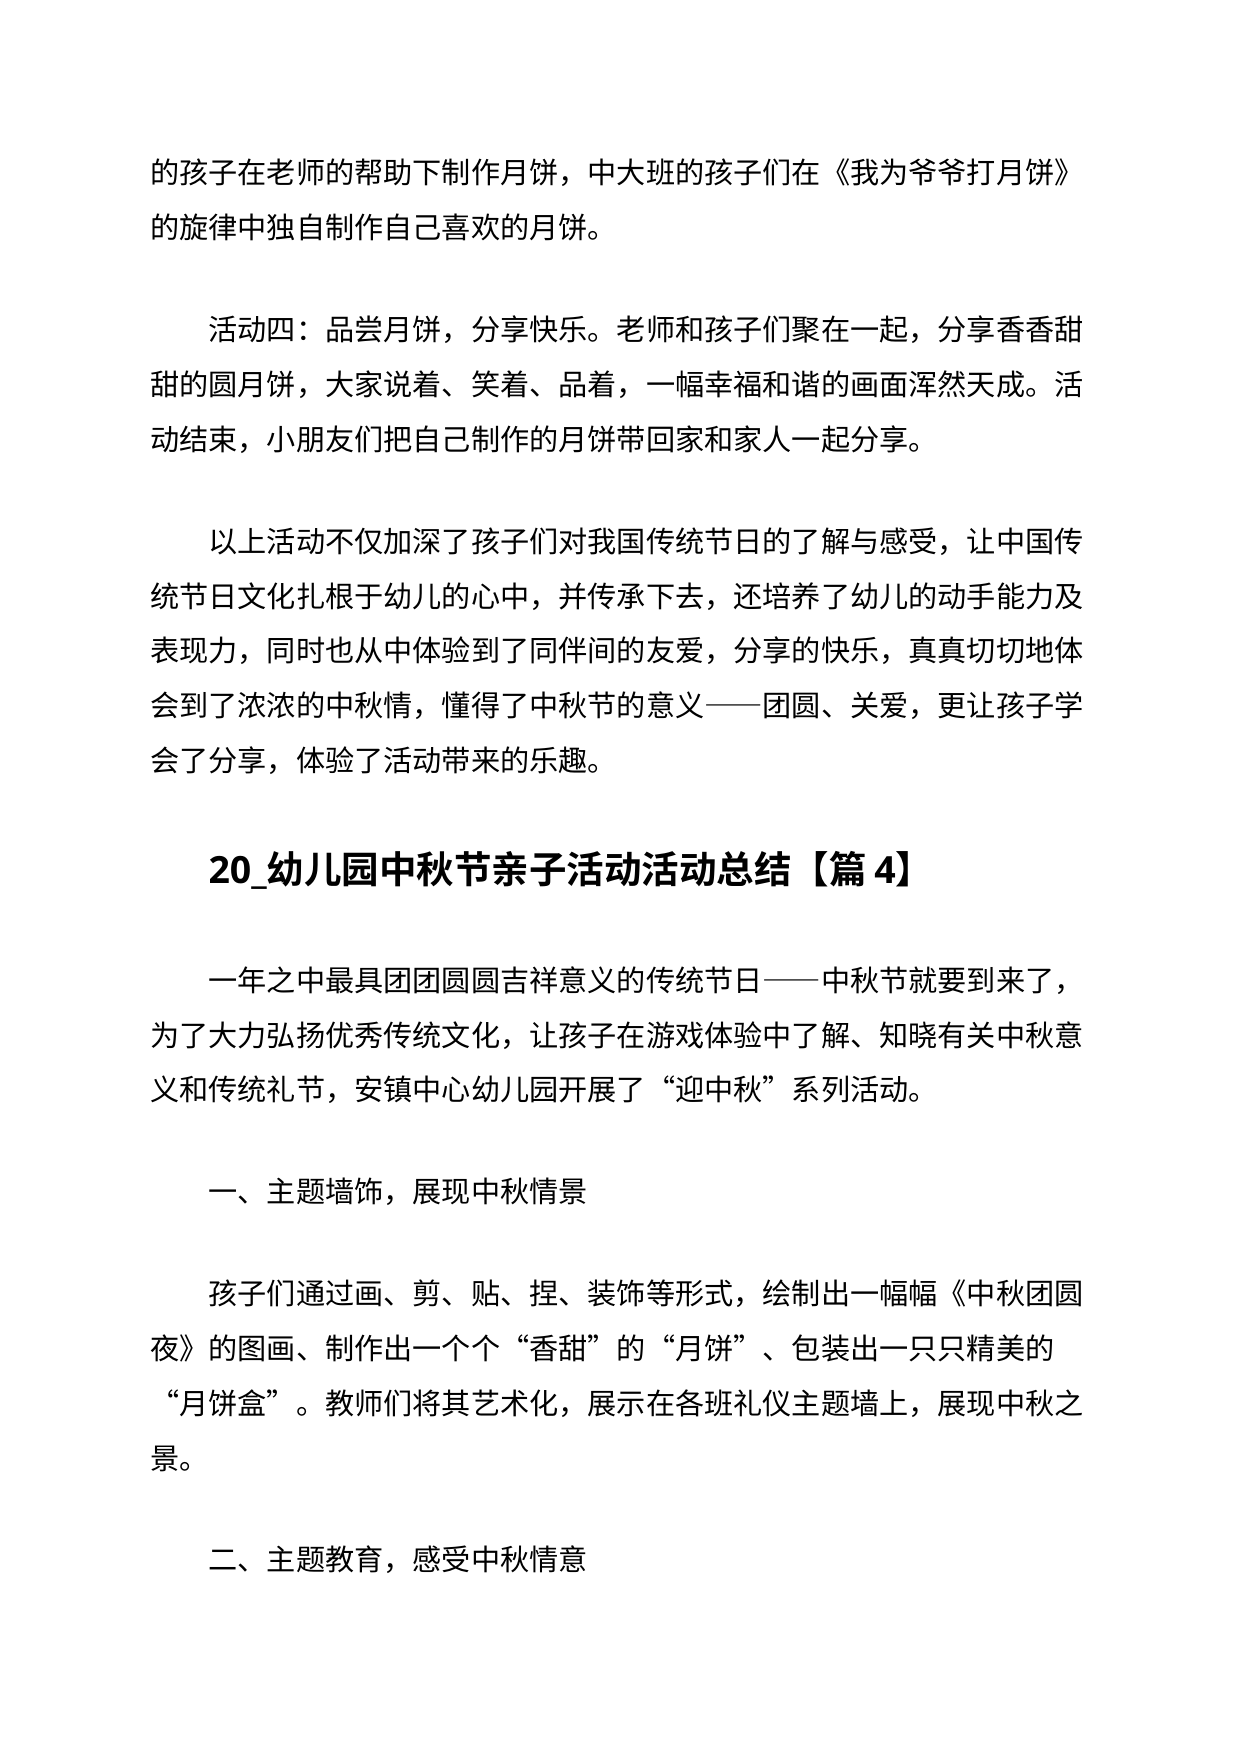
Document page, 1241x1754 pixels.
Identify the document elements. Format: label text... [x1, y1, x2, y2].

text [150, 150, 1090, 247]
text 20_幼儿园中秋节亲子活动活动总结【篇4】 [150, 839, 1090, 894]
text 二、主题教育，感受中秋情意 [150, 1537, 1090, 1579]
text 一年之中最具团团圆圆吉祥意义的传统节日——中秋节就要到来了，为了大力弘扬优秀传统文化，让孩子在游戏体验中了解、知晓有关中秋意义和传统礼节，安镇中心幼儿园开展了“迎中秋”系列活动。 [150, 957, 1090, 1109]
text 活动四：品尝月饼，分享快乐。老师和孩子们聚在一起，分享香香甜甜的圆月饼，大家说着、笑着、品着，一幅幸福和谐的画面浑然天成。活动结束，小朋友们把自己制作的月饼带回家和家人一起分享。 [150, 307, 1090, 459]
text 以上活动不仅加深了孩子们对我国传统节日的了解与感受，让中国传统节日文化扎根于幼儿的心中，并传承下去，还培养了幼儿的动手能力及表现力，同时也从中体验到了同伴间的友爱，分享的快乐，真真切切地体会到了浓浓的中秋情，懂得了中秋节的意义——团圆、关爱，更让孩子学会了分享，体验了活动带来的乐趣。 [150, 518, 1090, 780]
text 孩子们通过画、剪、贴、捏、装饰等形式，绘制出一幅幅《中秋团圆夜》的图画、制作出一个个“香甜”的“月饼”、包装出一只只精美的“月饼盒”。教师们将其艺术化，展示在各班礼仪主题墙上，展现中秋之景。 [150, 1271, 1090, 1477]
text 一、主题墙饰，展现中秋情景 [150, 1169, 1090, 1211]
